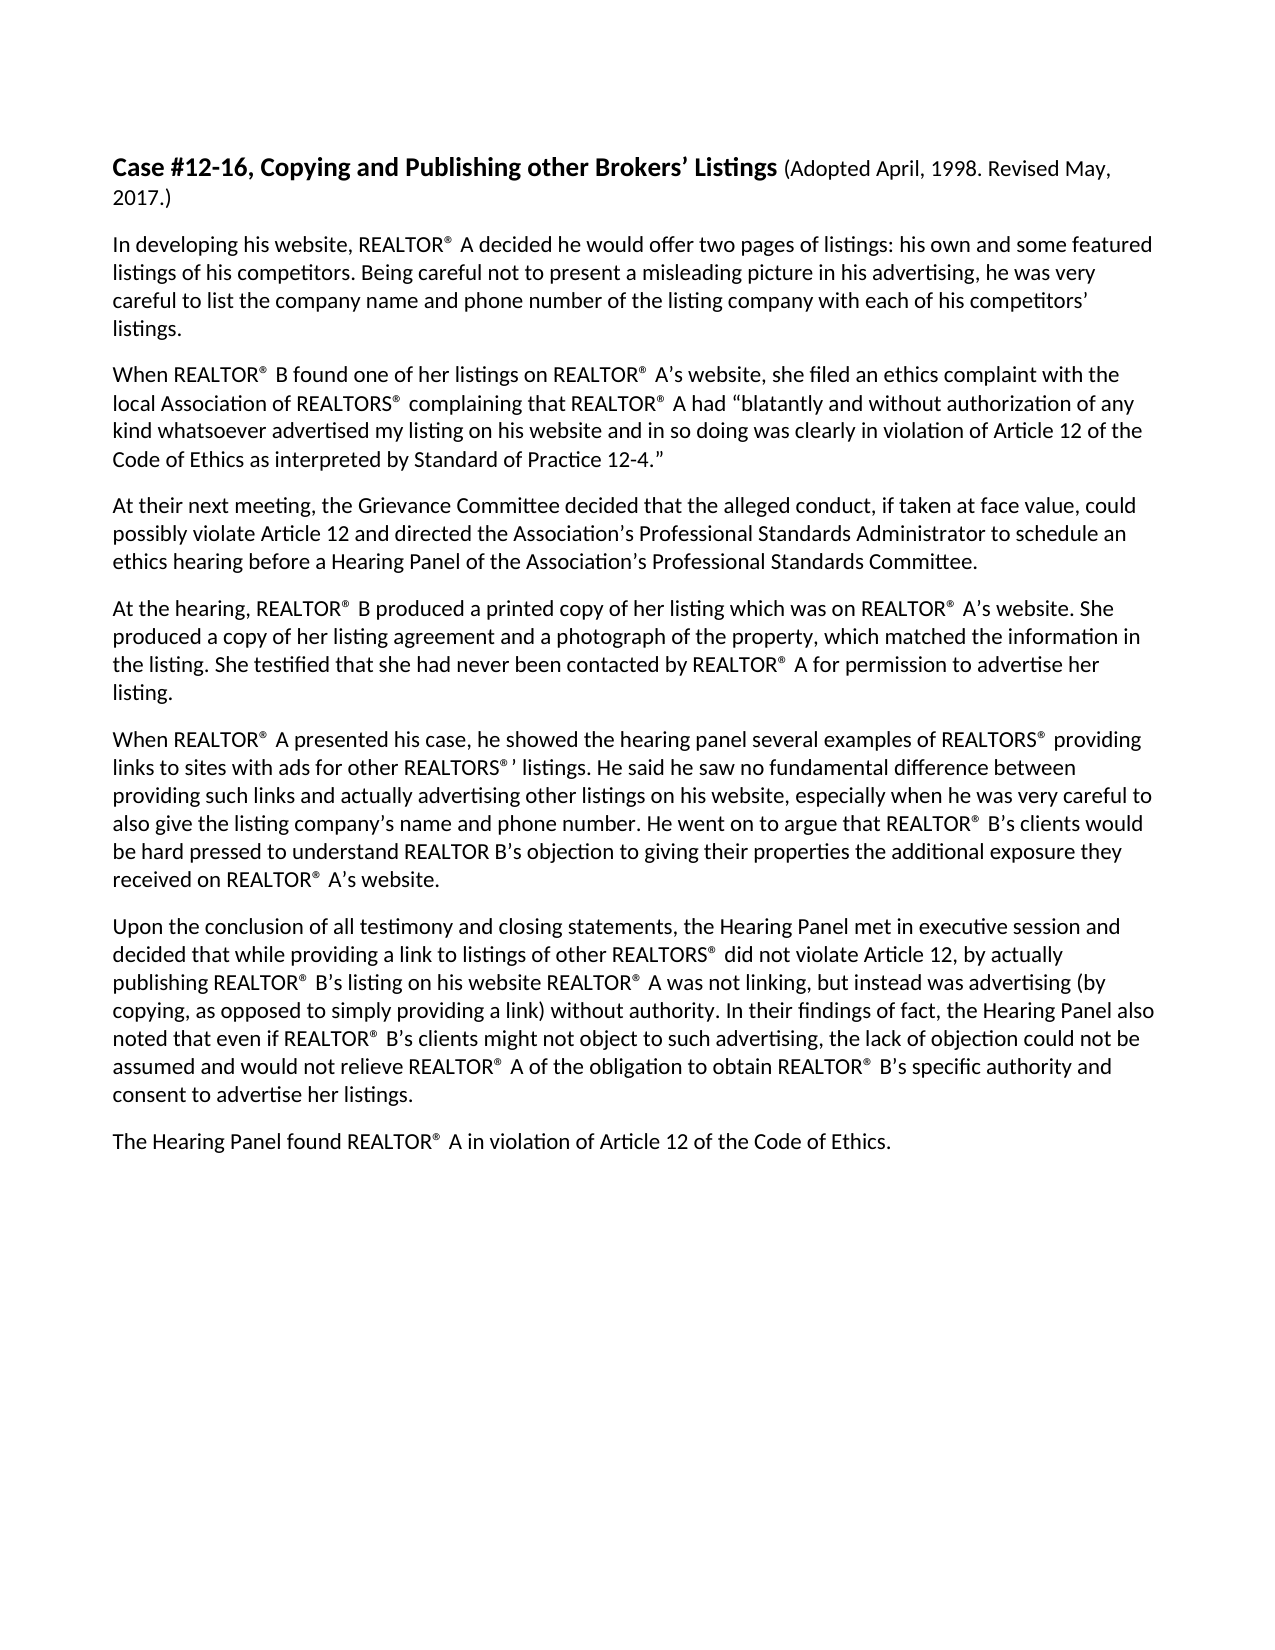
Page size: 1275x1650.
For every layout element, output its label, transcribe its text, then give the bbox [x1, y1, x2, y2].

text Upon the conclusion of all testimony and closing statements, the Hearing Panel met in executive session and decided that while providing a link to listings of other REALTORS® did not violate Article 12, by actually publishing REALTOR® B’s listing on his website REALTOR® A was not linking, but instead was advertising (by copying, as opposed to simply providing a link) without authority. In their findings of fact, the Hearing Panel also noted that even if REALTOR® B’s clients might not object to such advertising, the lack of objection could not be assumed and would not relieve REALTOR® A of the obligation to obtain REALTOR® B’s specific authority and consent to advertise her listings. [112, 912, 1163, 1108]
text In developing his website, REALTOR® A decided he would offer two pages of listings: his own and some featured listings of his competitors. Being careful not to present a misleading picture in his advertising, he was very careful to list the company name and phone number of the listing company with each of his competitors’ listings. [112, 230, 1163, 342]
text When REALTOR® A presented his case, he showed the hearing panel several examples of REALTORS® providing links to sites with ads for other REALTORS®’ listings. He said he saw no fundamental difference between providing such links and actually advertising other listings on his website, especially when he was very careful to also give the listing company’s name and phone number. He went on to argue that REALTOR® B’s clients would be hard pressed to understand REALTOR B’s objection to giving their properties the additional exposure they received on REALTOR® A’s website. [112, 725, 1163, 893]
text Case #12-16, Copying and Publishing other Brokers’ Listings (Adopted April, 1998. Revised May, 2017.) [112, 150, 1163, 211]
text At the hearing, REALTOR® B produced a printed copy of her listing which was on REALTOR® A’s website. She produced a copy of her listing agreement and a photograph of the property, which matched the information in the listing. She testified that she had never been contacted by REALTOR® A for permission to advertise her listing. [112, 594, 1163, 706]
text The Hearing Panel found REALTOR® A in violation of Article 12 of the Code of Ethics. [112, 1127, 1163, 1155]
text At their next meeting, the Grievance Committee decided that the alleged conduct, if taken at face value, could possibly violate Article 12 and directed the Association’s Professional Standards Administrator to schedule an ethics hearing before a Hearing Panel of the Association’s Professional Standards Committee. [112, 491, 1163, 576]
text When REALTOR® B found one of her listings on REALTOR® A’s website, she filed an ethics complaint with the local Association of REALTORS® complaining that REALTOR® A had “blatantly and without authorization of any kind whatsoever advertised my listing on his website and in so doing was clearly in violation of Article 12 of the Code of Ethics as interpreted by Standard of Practice 12-4.” [112, 361, 1163, 473]
